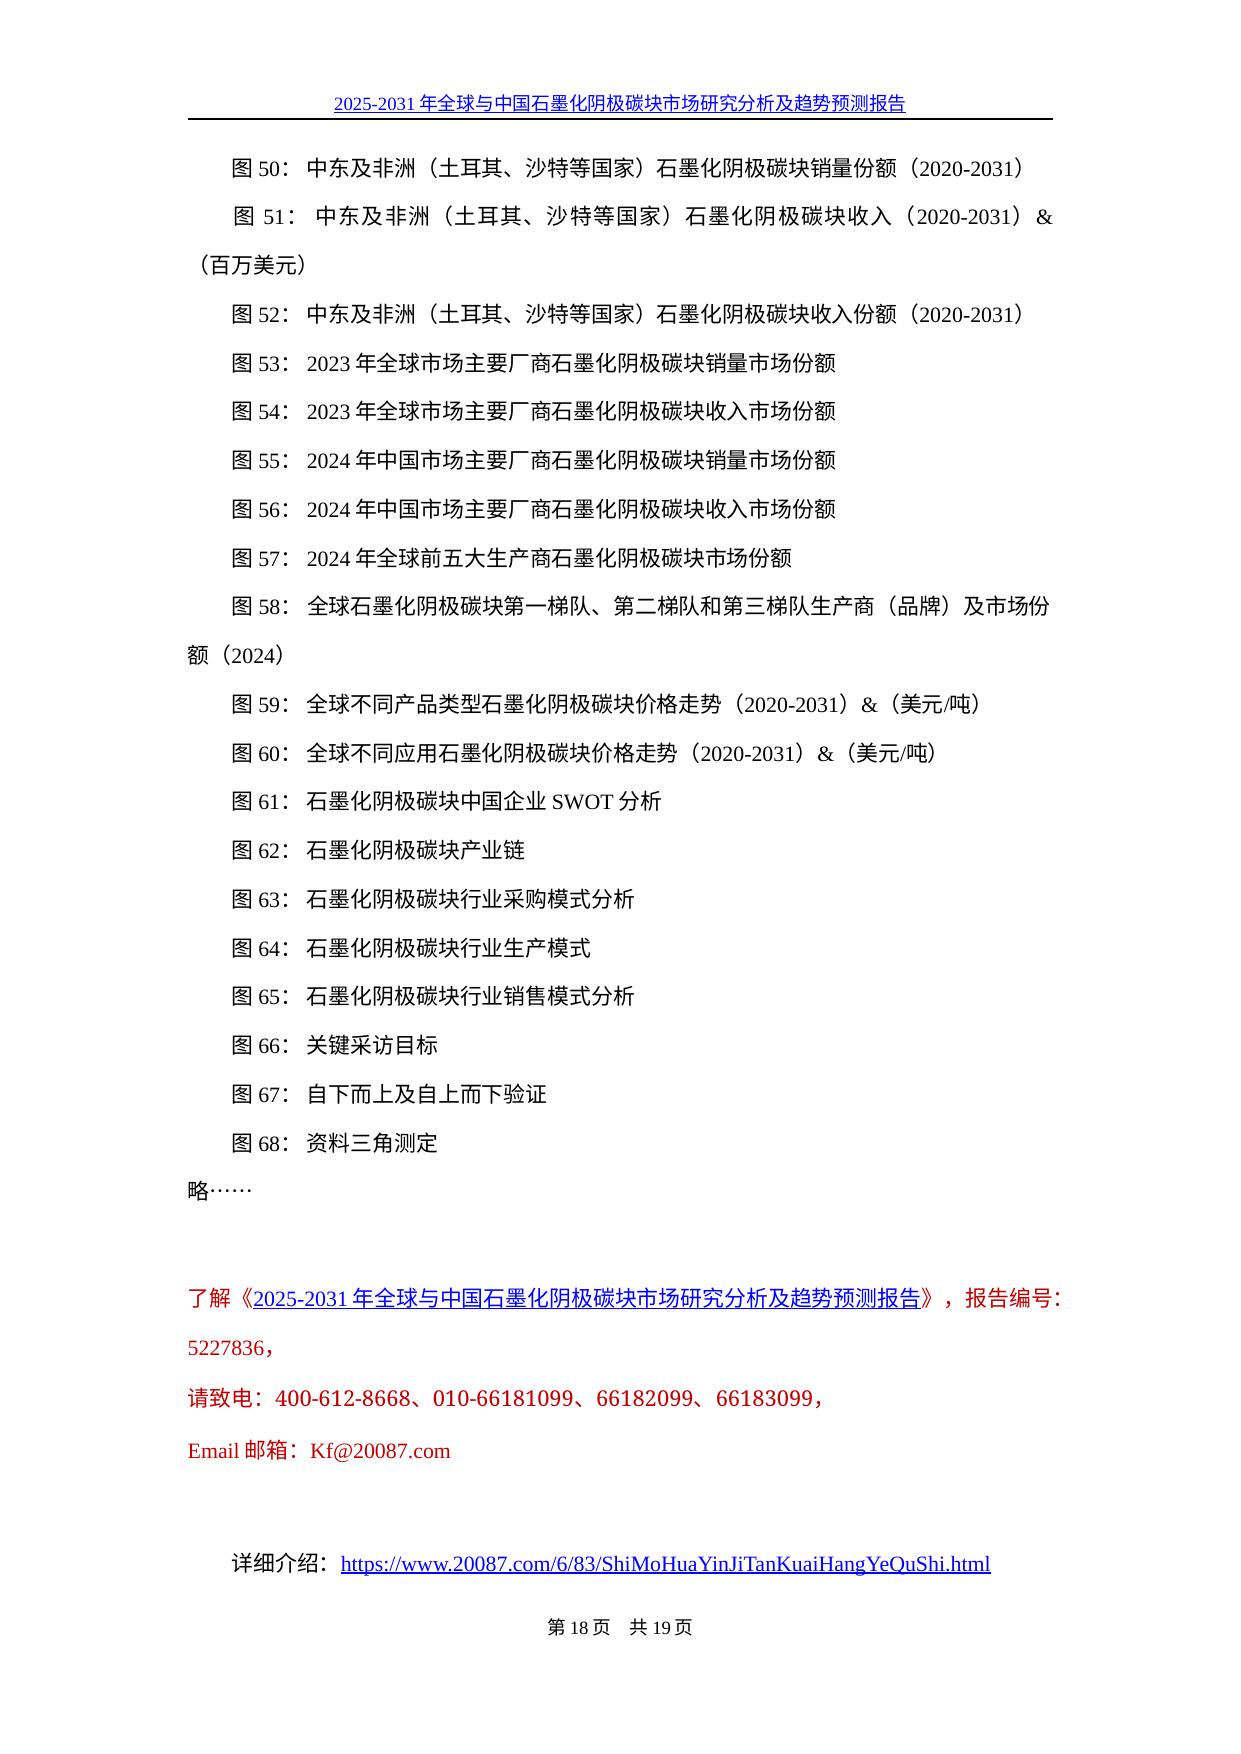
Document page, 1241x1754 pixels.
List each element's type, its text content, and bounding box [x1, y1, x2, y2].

text Email邮箱：Kf@20087.com [187, 1432, 1053, 1465]
text 详细介绍：https://www.20087.com/6/83/ShiMoHuaYinJiTanKuaiHangYeQuShi.html [187, 1545, 1053, 1578]
text 了解《2025-2031年全球与中国石墨化阴极碳块市场研究分析及趋势预测报告》，报告编号：5227836， [187, 1280, 1053, 1362]
text 请致电：400-612-8668、010-66181099、66182099、66183099， [187, 1381, 1053, 1413]
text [187, 150, 1053, 1206]
